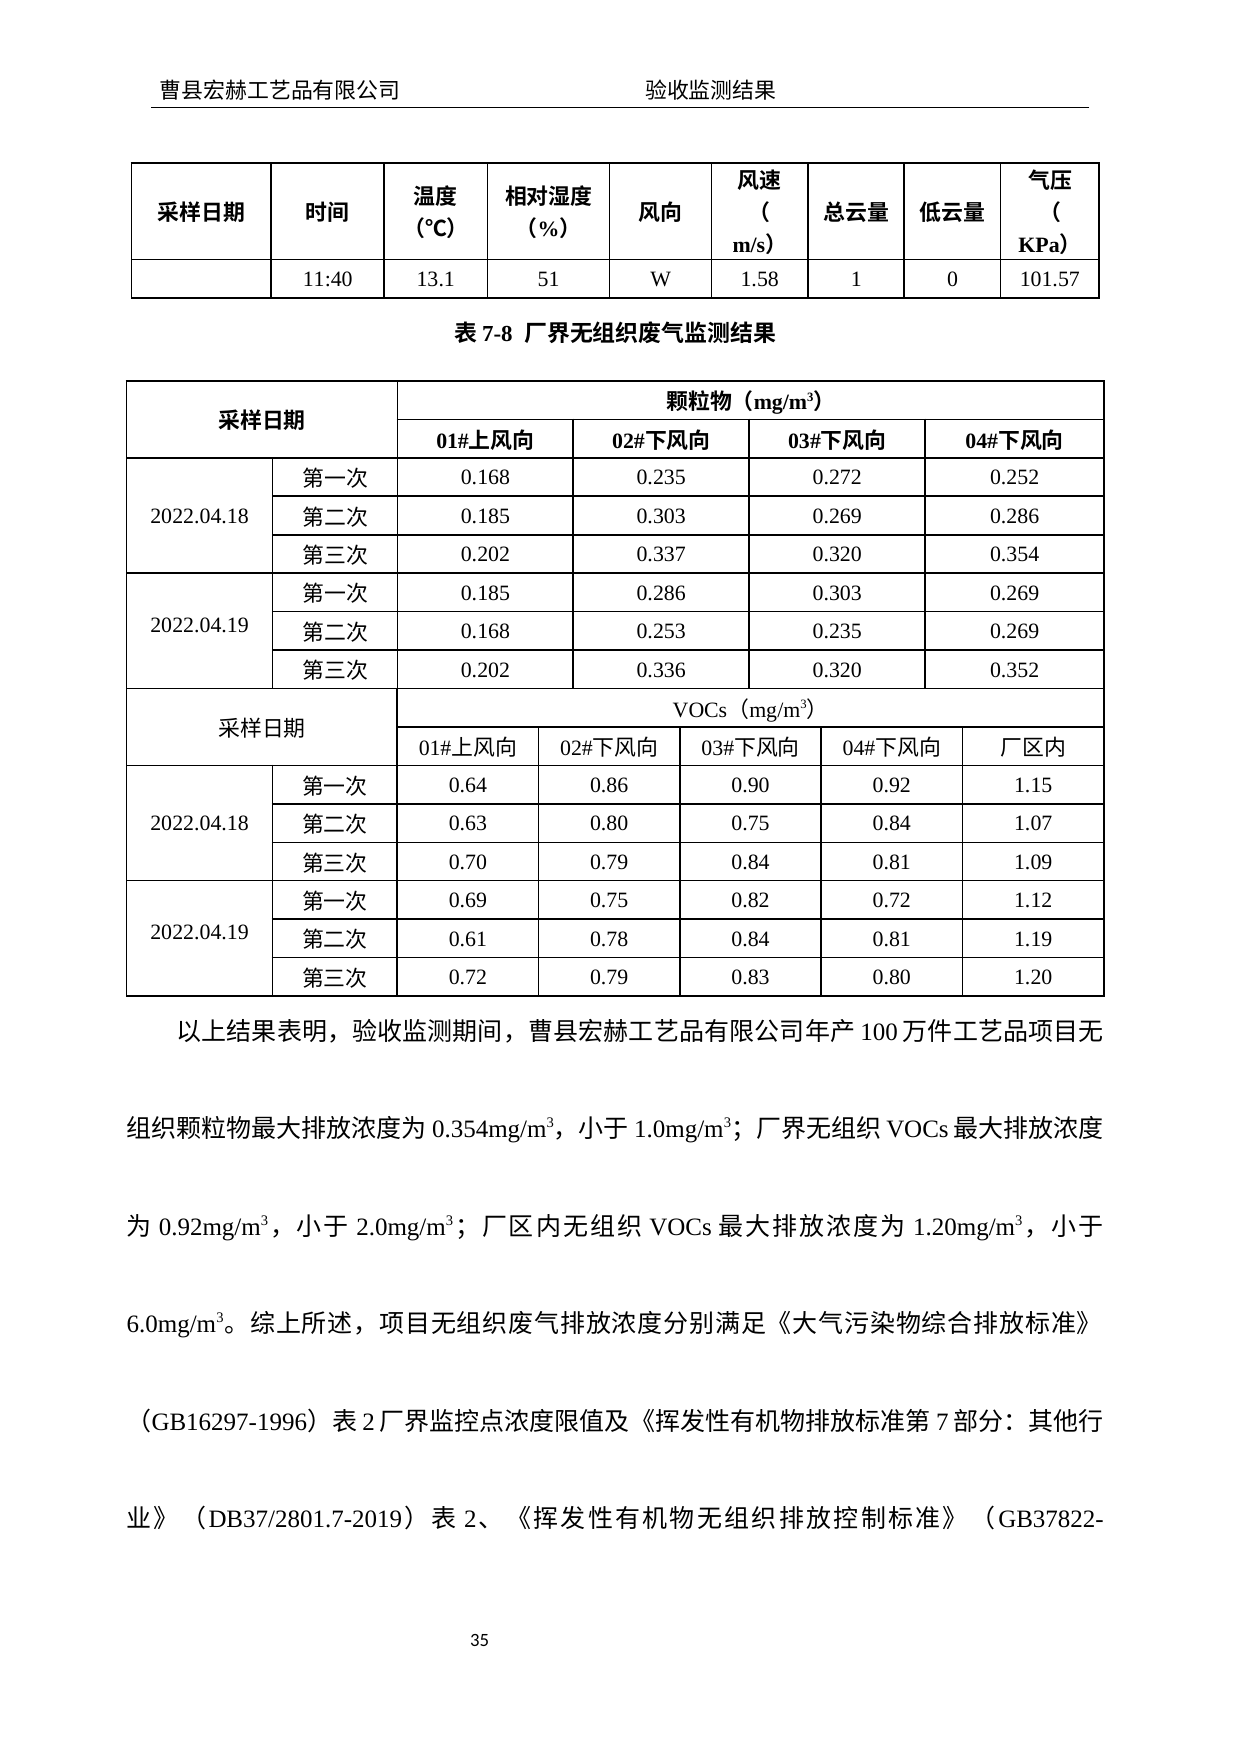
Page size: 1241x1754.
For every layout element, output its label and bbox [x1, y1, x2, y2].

table_header [115, 162, 1115, 1549]
